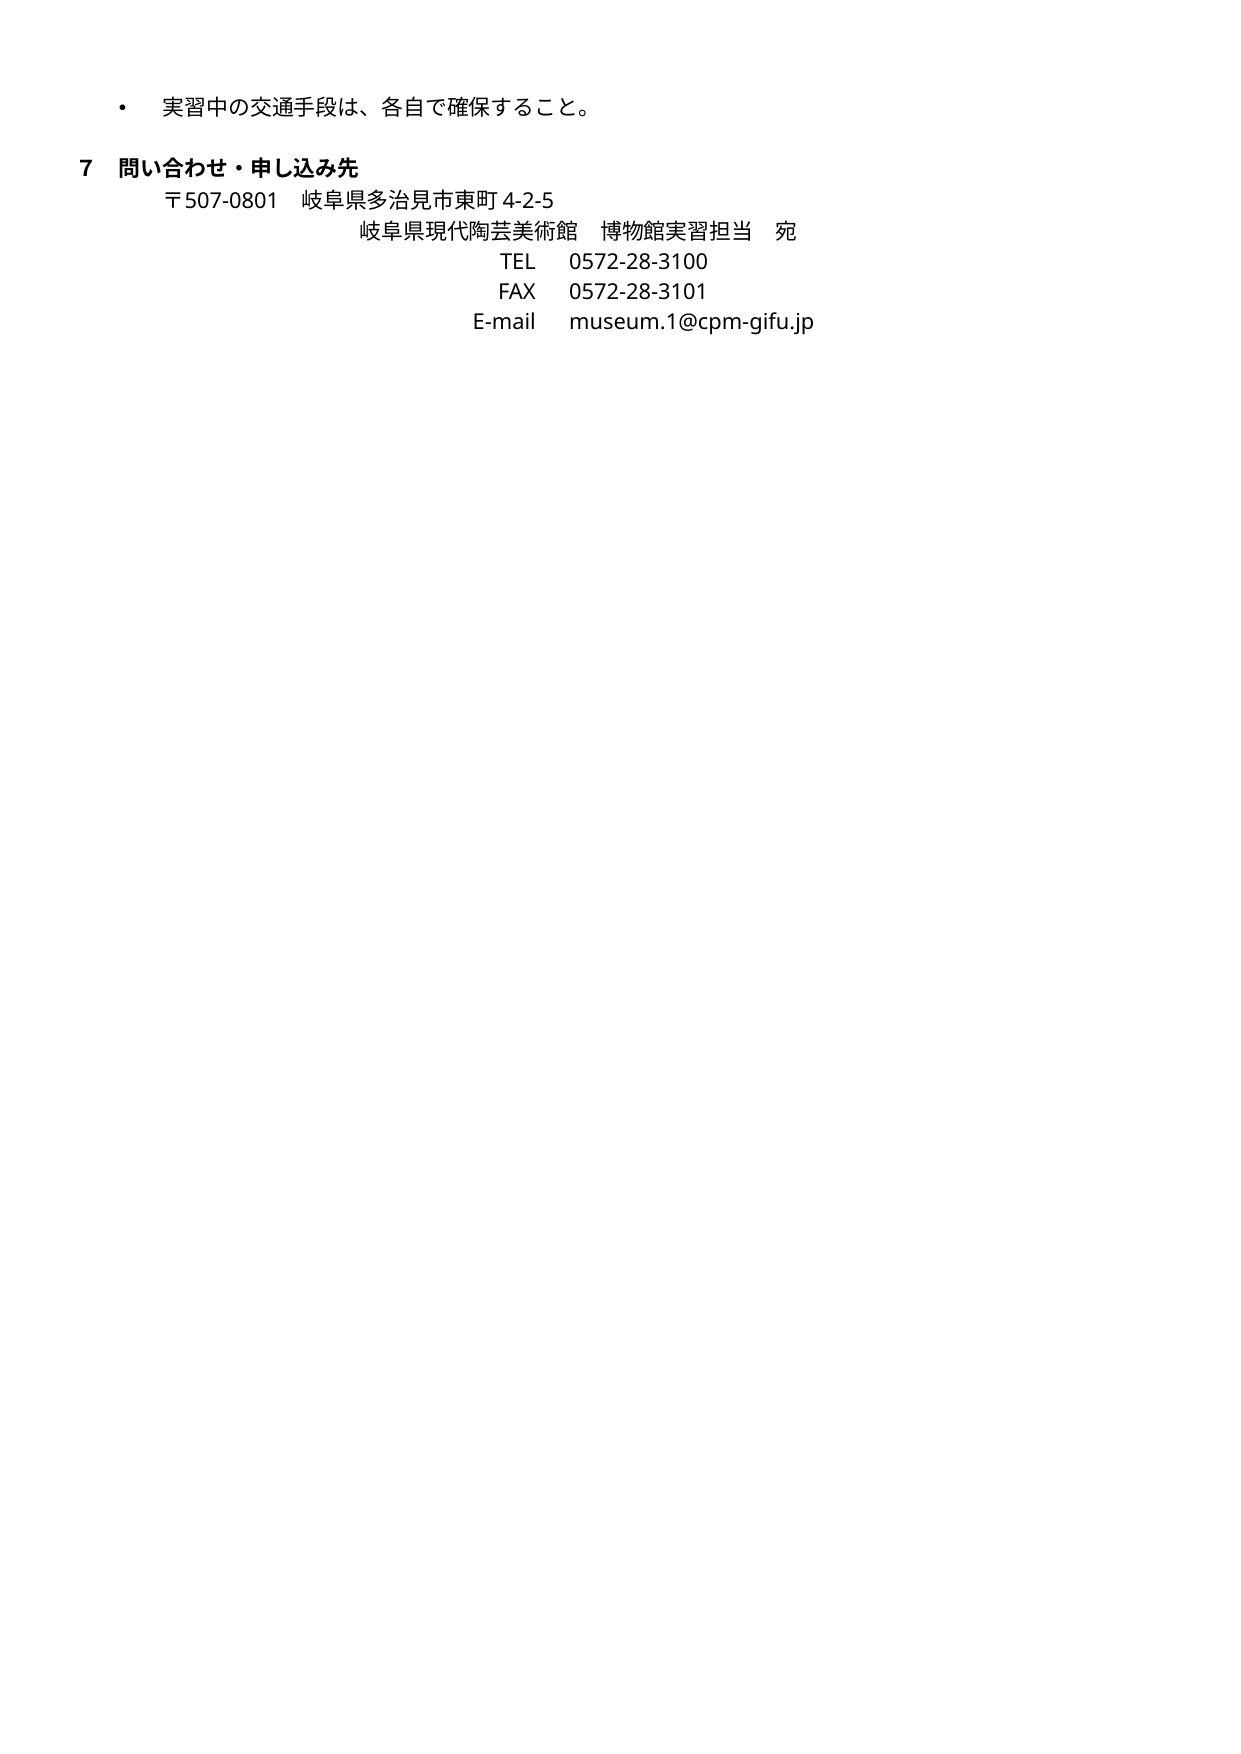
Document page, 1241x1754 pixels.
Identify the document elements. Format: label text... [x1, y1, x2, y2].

table_header 0572-28-3100 [547, 246, 872, 276]
table_cell E-mail [429, 306, 547, 335]
text 〒507-0801 岐阜県多治見市東町4-2-5 [75, 183, 1165, 214]
table_cell 0572-28-3101 [547, 276, 872, 306]
table_cell museum.1@cpm-gifu.jp [547, 306, 872, 335]
text ７ 問い合わせ・申し込み先 [75, 151, 1078, 183]
table_header TEL [429, 246, 547, 276]
text 岐阜県現代陶芸美術館 博物館実習担当 宛 [75, 214, 1165, 246]
table_cell FAX [429, 276, 547, 306]
list 実習中の交通手段は、各自で確保すること。 [119, 89, 1165, 121]
